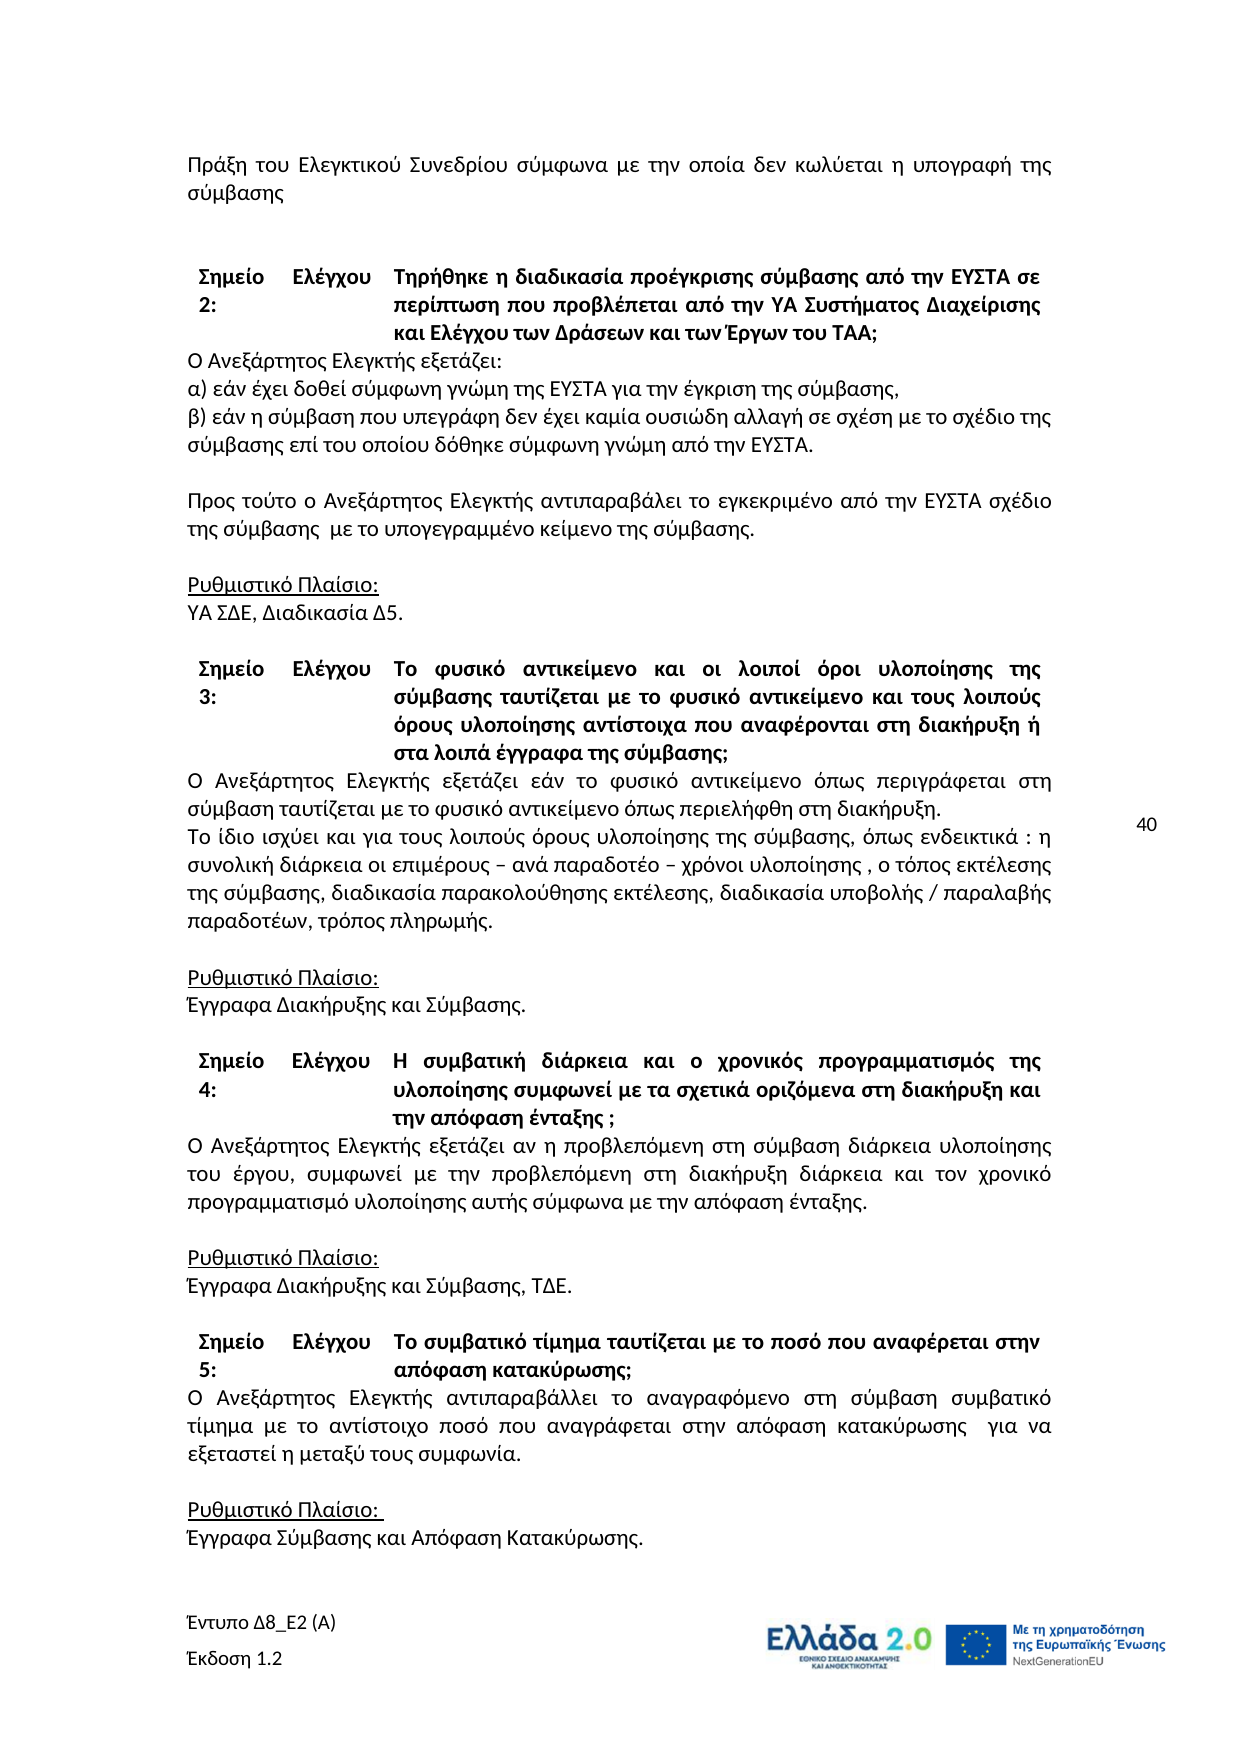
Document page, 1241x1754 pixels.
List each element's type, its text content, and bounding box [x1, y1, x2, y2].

text Προς τούτο ο Ανεξάρτητος Ελεγκτής αντιπαραβάλει το εγκεκριμένο από την ΕΥΣΤΑ σχέδιο της σύμβασης με το υπογεγραμμένο κείμενο της σύμβασης. [187, 486, 1053, 542]
text Ο Ανεξάρτητος Ελεγκτής αντιπαραβάλλει το αναγραφόμενο στη σύμβαση συμβατικό τίμημα με το αντίστοιχο ποσό που αναγράφεται στην απόφαση κατακύρωσης για να εξεταστεί η μεταξύ τους συμφωνία. [187, 1383, 1053, 1467]
text Ρυθμιστικό Πλαίσιο: [187, 1243, 1053, 1271]
text ΥΑ ΣΔΕ, Διαδικασία Δ5. [187, 598, 1053, 626]
text Έγγραφα Σύμβασης και Απόφαση Κατακύρωσης. [187, 1523, 1053, 1551]
text Ο Ανεξάρτητος Ελεγκτής εξετάζει: [187, 346, 1053, 374]
table_header Σημείο Ελέγχου 3: [188, 654, 382, 766]
table_header Σημείο Ελέγχου 4: [188, 1047, 382, 1131]
table_header Σημείο Ελέγχου 2: [188, 262, 382, 346]
table_header Το φυσικό αντικείμενο και οι λοιποί όροι υλοποίησης της σύμβασης ταυτίζεται με το φυσικό αντικείμενο και τους λοιπούς όρους υλοποίησης αντίστοιχα που αναφέρονται στη διακήρυξη ή στα λοιπά έγγραφα της σύμβασης; [383, 654, 1053, 766]
text Έγγραφα Διακήρυξης και Σύμβασης. [187, 991, 1053, 1019]
text β) εάν η σύμβαση που υπεγράφη δεν έχει καμία ουσιώδη αλλαγή σε σχέση με το σχέδιο της σύμβασης επί του οποίου δόθηκε σύμφωνη γνώμη από την ΕΥΣΤΑ. [187, 402, 1053, 458]
text Το ίδιο ισχύει και για τους λοιπούς όρους υλοποίησης της σύμβασης, όπως ενδεικτικά : η συνολική διάρκεια οι επιμέρους – ανά παραδοτέο – χρόνοι υλοποίησης , ο τόπος εκτέλεσης της σύμβασης, διαδικασία παρακολούθησης εκτέλεσης, διαδικασία υποβολής / παραλαβής παραδοτέων, τρόπος πληρωμής. [187, 822, 1053, 934]
table_header Σημείο Ελέγχου 5: [188, 1327, 382, 1383]
text Ρυθμιστικό Πλαίσιο: [187, 1495, 1053, 1523]
text Ρυθμιστικό Πλαίσιο: [187, 570, 1053, 598]
text Ρυθμιστικό Πλαίσιο: [187, 963, 1053, 991]
text Έγγραφα Διακήρυξης και Σύμβασης, ΤΔΕ. [187, 1271, 1053, 1299]
text Ο Ανεξάρτητος Ελεγκτής εξετάζει αν η προβλεπόμενη στη σύμβαση διάρκεια υλοποίησης του έργου, συμφωνεί με την προβλεπόμενη στη διακήρυξη διάρκεια και τον χρονικό προγραμματισμό υλοποίησης αυτής σύμφωνα με την απόφαση ένταξης. [187, 1131, 1053, 1215]
picture [765, 1618, 1172, 1670]
table_header Τηρήθηκε η διαδικασία προέγκρισης σύμβασης από την ΕΥΣΤΑ σε περίπτωση που προβλέπεται από την ΥΑ Συστήματος Διαχείρισης και Ελέγχου των Δράσεων και των Έργων του ΤΑΑ; [383, 262, 1053, 346]
table_header Το συμβατικό τίμημα ταυτίζεται με το ποσό που αναφέρεται στην απόφαση κατακύρωσης; [382, 1327, 1053, 1383]
text Πράξη του Ελεγκτικού Συνεδρίου σύμφωνα με την οποία δεν κωλύεται η υπογραφή της σύμβασης [187, 150, 1053, 206]
text α) εάν έχει δοθεί σύμφωνη γνώμη της ΕΥΣΤΑ για την έγκριση της σύμβασης, [187, 374, 1053, 402]
text Ο Ανεξάρτητος Ελεγκτής εξετάζει εάν το φυσικό αντικείμενο όπως περιγράφεται στη σύμβαση ταυτίζεται με το φυσικό αντικείμενο όπως περιελήφθη στη διακήρυξη. [187, 766, 1053, 822]
table_header H συμβατική διάρκεια και ο χρονικός προγραμματισμός της υλοποίησης συμφωνεί με τα σχετικά οριζόμενα στη διακήρυξη και την απόφαση ένταξης ; [382, 1047, 1053, 1131]
